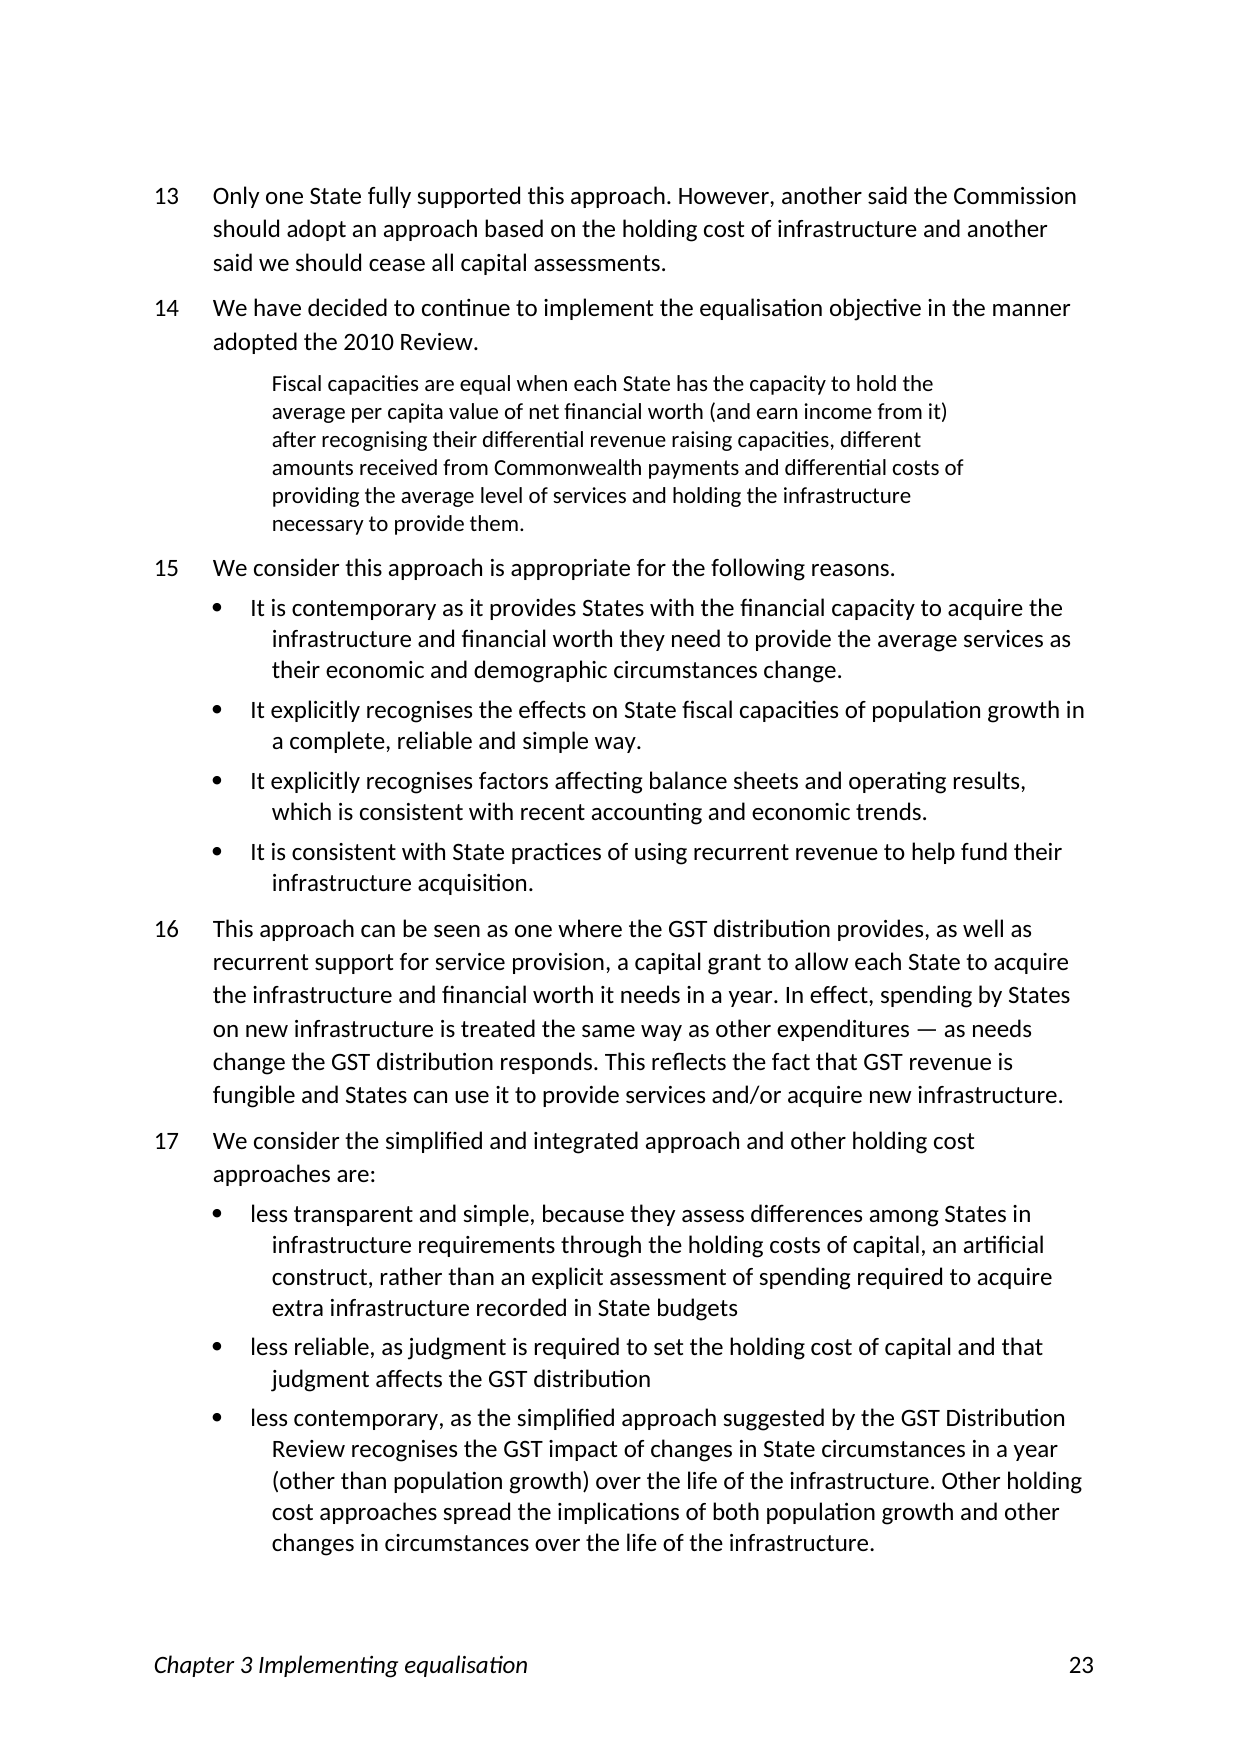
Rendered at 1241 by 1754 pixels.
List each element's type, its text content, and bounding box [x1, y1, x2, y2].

text Fiscal capacities are equal when each State has the capacity to hold the average per capita value of net financial worth (and earn income from it) after recognising their differential revenue raising capacities, different amounts received from Commonwealth payments and differential costs of providing the average level of services and holding the infrastructure necessary to provide them. [272, 369, 968, 537]
list It explicitly recognises factors affecting balance sheets and operating results, which is consistent with recent accounting and economic trends. [213, 764, 1087, 827]
list less reliable, as judgment is required to set the holding cost of capital and that judgment affects the GST distribution [213, 1331, 1087, 1393]
list This approach can be seen as one where the GST distribution provides, as well as recurrent support for service provision, a capital grant to allow each State to acquire the infrastructure and financial worth it needs in a year. In effect, spending by States on new infrastructure is treated the same way as other expenditures — as needs change the GST distribution responds. This reflects the fact that GST revenue is fungible and States can use it to provide services and/or acquire new infrastructure. [153, 910, 1087, 1110]
list less contemporary, as the simplified approach suggested by the GST Distribution Review recognises the GST impact of changes in State circumstances in a year (other than population growth) over the life of the infrastructure. Other holding cost approaches spread the implications of both population growth and other changes in circumstances over the life of the infrastructure. [213, 1402, 1087, 1558]
list We consider this approach is appropriate for the following reasons. [153, 549, 1087, 583]
list Only one State fully supported this approach. However, another said the Commission should adopt an approach based on the holding cost of infrastructure and another said we should cease all capital assessments. [153, 177, 1087, 277]
list We consider the simplified and integrated approach and other holding cost approaches are: [153, 1122, 1087, 1189]
list We have decided to continue to implement the equalisation objective in the manner adopted the 2010 Review. [153, 290, 1087, 356]
list It is consistent with State practices of using recurrent revenue to help fund their infrastructure acquisition. [213, 835, 1087, 897]
list less transparent and simple, because they assess differences among States in infrastructure requirements through the holding costs of capital, an artificial construct, rather than an explicit assessment of spending required to acquire extra infrastructure recorded in State budgets [213, 1197, 1087, 1322]
list It explicitly recognises the effects on State fiscal capacities of population growth in a complete, reliable and simple way. [213, 693, 1087, 756]
list It is contemporary as it provides States with the financial capacity to acquire the infrastructure and financial worth they need to provide the average services as their economic and demographic circumstances change. [213, 591, 1087, 685]
